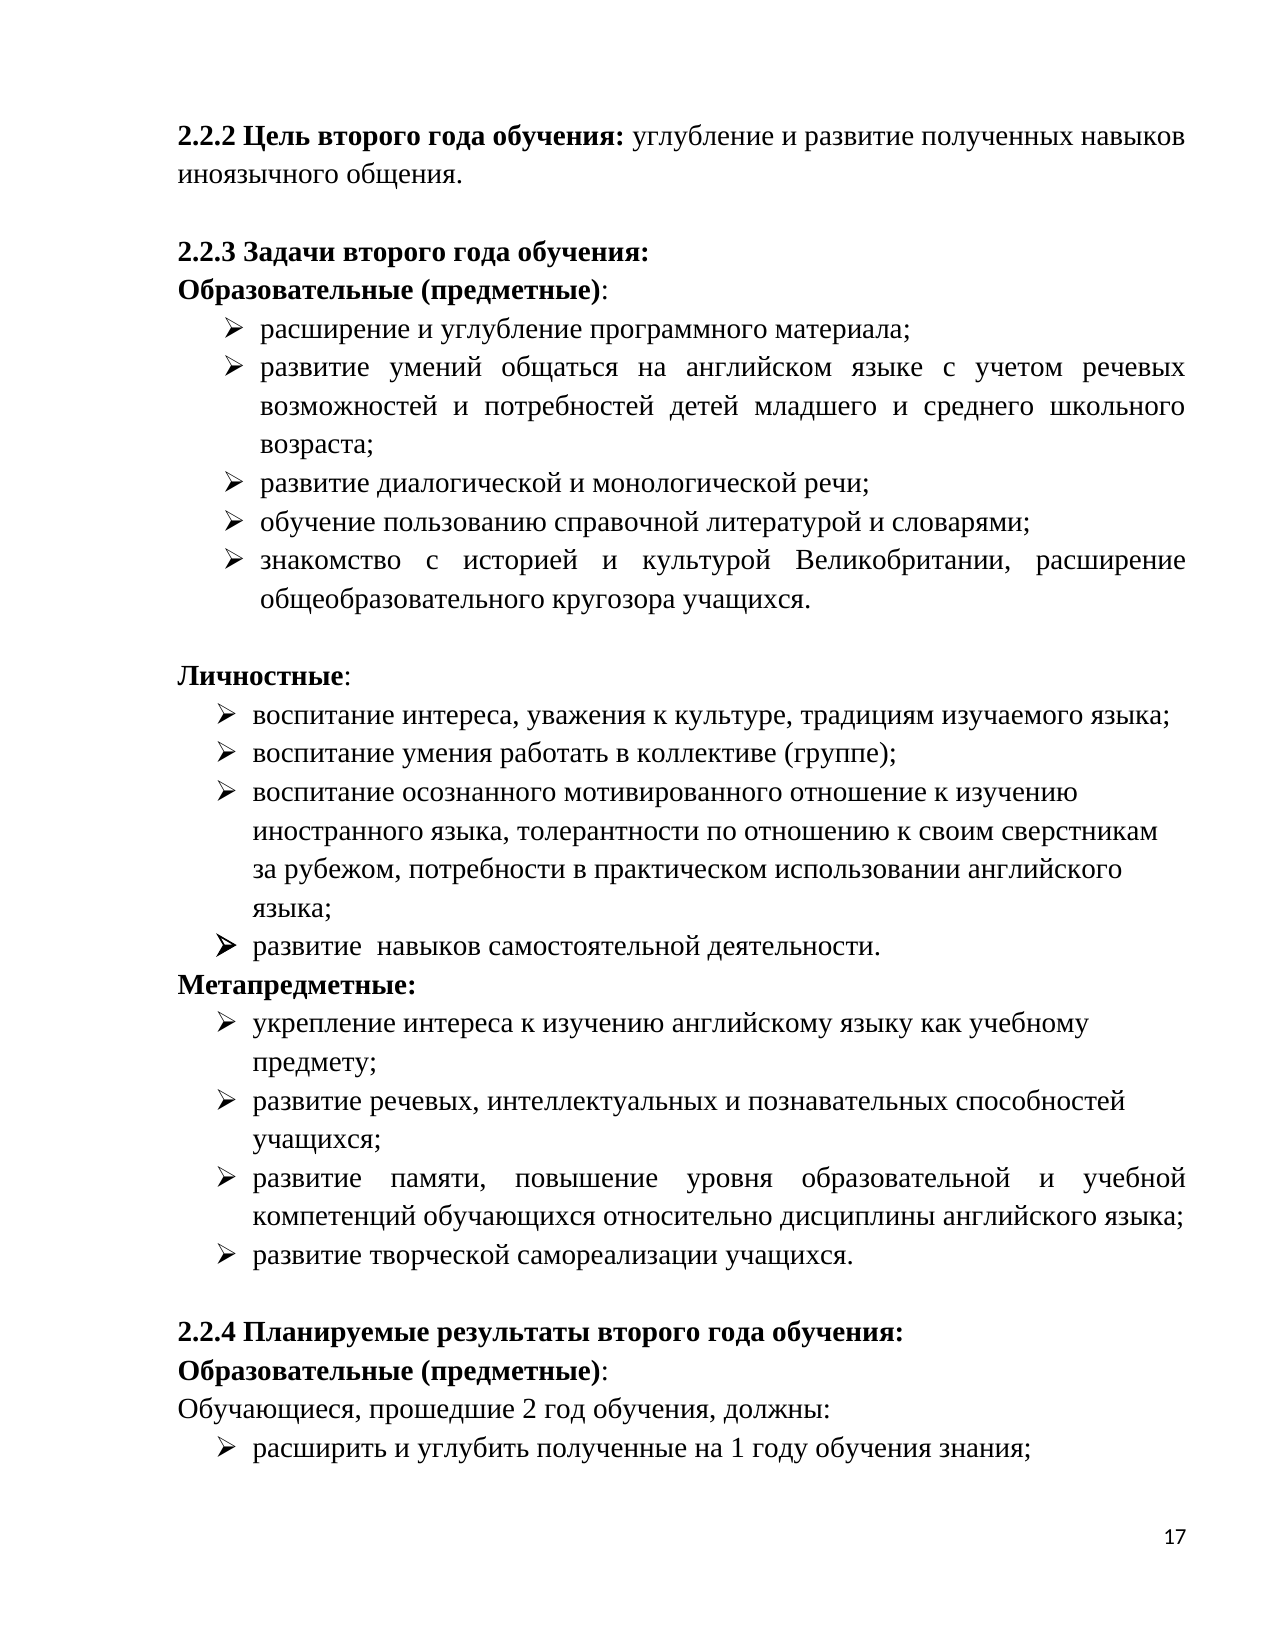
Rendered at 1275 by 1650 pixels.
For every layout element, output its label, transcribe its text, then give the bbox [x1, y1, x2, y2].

list расширение и углубление программного материала; [222, 311, 1186, 344]
list расширить и углубить полученные на 1 году обучения знания; [215, 1430, 1186, 1463]
text Образовательные (предметные): [177, 1353, 1186, 1386]
list развитие диалогической и монологической речи; [222, 465, 1186, 499]
list обучение пользованию справочной литературой и словарями; [222, 504, 1186, 537]
list развитие творческой самореализации учащихся. [215, 1237, 1186, 1271]
list воспитание умения работать в коллективе (группе); [215, 735, 1186, 769]
list развитие навыков самостоятельной деятельности. [215, 928, 1186, 962]
list воспитание осознанного мотивированного отношение к изучению иностранного языка, толерантности по отношению к своим сверстникам за рубежом, потребности в практическом использовании английского языка; [215, 774, 1186, 923]
text Обучающиеся, прошедшие 2 год обучения, должны: [177, 1391, 1186, 1425]
list укрепление интереса к изучению английскому языку как учебному предмету; [215, 1006, 1186, 1078]
text 2.2.3 Задачи второго года обучения: [177, 234, 1186, 267]
text 2.2.2 Цель второго года обучения: углубление и развитие полученных навыков иноязычного общения. [177, 118, 1186, 190]
list развитие речевых, интеллектуальных и познавательных способностей учащихся; [215, 1083, 1186, 1155]
list воспитание интереса, уважения к культуре, традициям изучаемого языка; [215, 697, 1186, 730]
text Личностные: [177, 658, 1186, 692]
list знакомство с историей и культурой Великобритании, расширение общеобразовательного кругозора учащихся. [222, 542, 1186, 615]
text Образовательные (предметные): [177, 272, 1186, 306]
list развитие памяти, повышение уровня образовательной и учебной компетенций обучающихся относительно дисциплины английского языка; [215, 1160, 1186, 1232]
list развитие умений общаться на английском языке с учетом речевых возможностей и потребностей детей младшего и среднего школьного возраста; [222, 349, 1186, 460]
text Метапредметные: [177, 967, 1186, 1001]
text 2.2.4 Планируемые результаты второго года обучения: [177, 1314, 1186, 1348]
